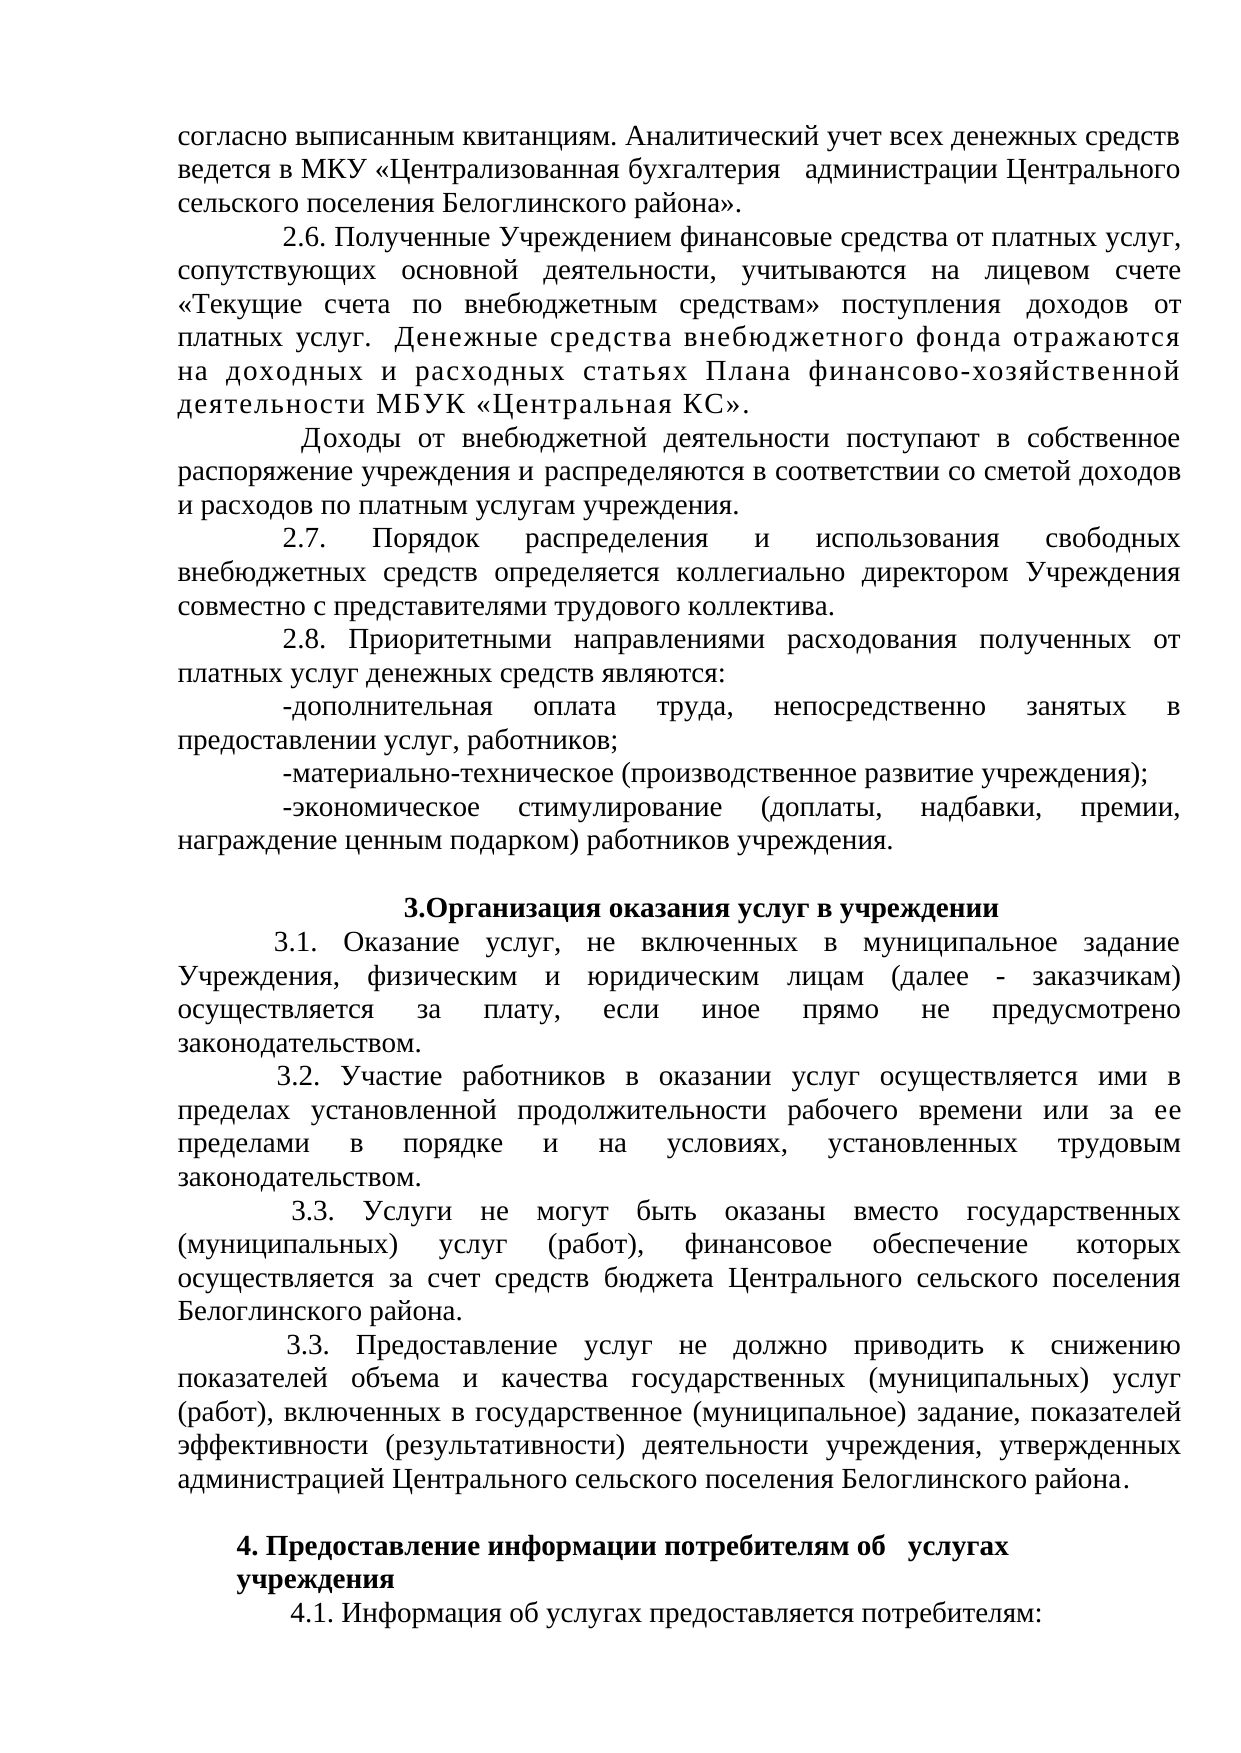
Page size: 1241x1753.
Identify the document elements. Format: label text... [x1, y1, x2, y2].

list -экономическое стимулирование (доплаты, надбавки, премии, награждение ценным подарком) работников учреждения. [177, 789, 1181, 856]
list 3.2. Участие работников в оказании услуг осуществляется ими в пределах установленной продолжительности рабочего времени или за ее пределами в порядке и на условиях, установленных трудовым законодательством. [177, 1058, 1181, 1193]
list 2.6. Полученные Учреждением финансовые средства от платных услуг, сопутствующих основной деятельности, учитываются на лицевом счете «Текущие счета по внебюджетным средствам» поступления доходов от платных услуг. Денежные средства внебюджетного фонда отражаются на доходных и расходных статьях Плана финансово-хозяйственной деятельности МБУК «Центральная КС». [177, 219, 1181, 420]
list 3.3. Предоставление услуг не должно приводить к снижению показателей объема и качества государственных (муниципальных) услуг (работ), включенных в государственное (муниципальное) задание, показателей эффективности (результативности) деятельности учреждения, утвержденных администрацией Центрального сельского поселения Белоглинского района. [177, 1327, 1181, 1494]
list -дополнительная оплата труда, непосредственно занятых в предоставлении услуг, работников; [177, 688, 1181, 755]
list Доходы от внебюджетной деятельности поступают в собственное распоряжение учреждения и распределяются в соответствии со сметой доходов и расходов по платным услугам учреждения. [177, 420, 1181, 521]
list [177, 118, 1181, 219]
list -материально-техническое (производственное развитие учреждения); [177, 755, 1181, 789]
text 3.Организация оказания услуг в учреждении [162, 891, 1181, 924]
list 3.3. Услуги не могут быть оказаны вместо государственных (муниципальных) услуг (работ), финансовое обеспечение которых осуществляется за счет средств бюджета Центрального сельского поселения Белоглинского района. [177, 1193, 1181, 1327]
list 2.8. Приоритетными направлениями расходования полученных от платных услуг денежных средств являются: [177, 621, 1181, 688]
text 4. Предоставление информации потребителям об услугах учреждения [236, 1528, 1181, 1595]
list 4.1. Информация об услугах предоставляется потребителям: [177, 1595, 1181, 1629]
list 2.7. Порядок распределения и использования свободных внебюджетных средств определяется коллегиально директором Учреждения совместно с представителями трудового коллектива. [177, 521, 1181, 621]
list 3.1. Оказание услуг, не включенных в муниципальное задание Учреждения, физическим и юридическим лицам (далее - заказчикам) осуществляется за плату, если иное прямо не предусмотрено законодательством. [177, 924, 1181, 1058]
